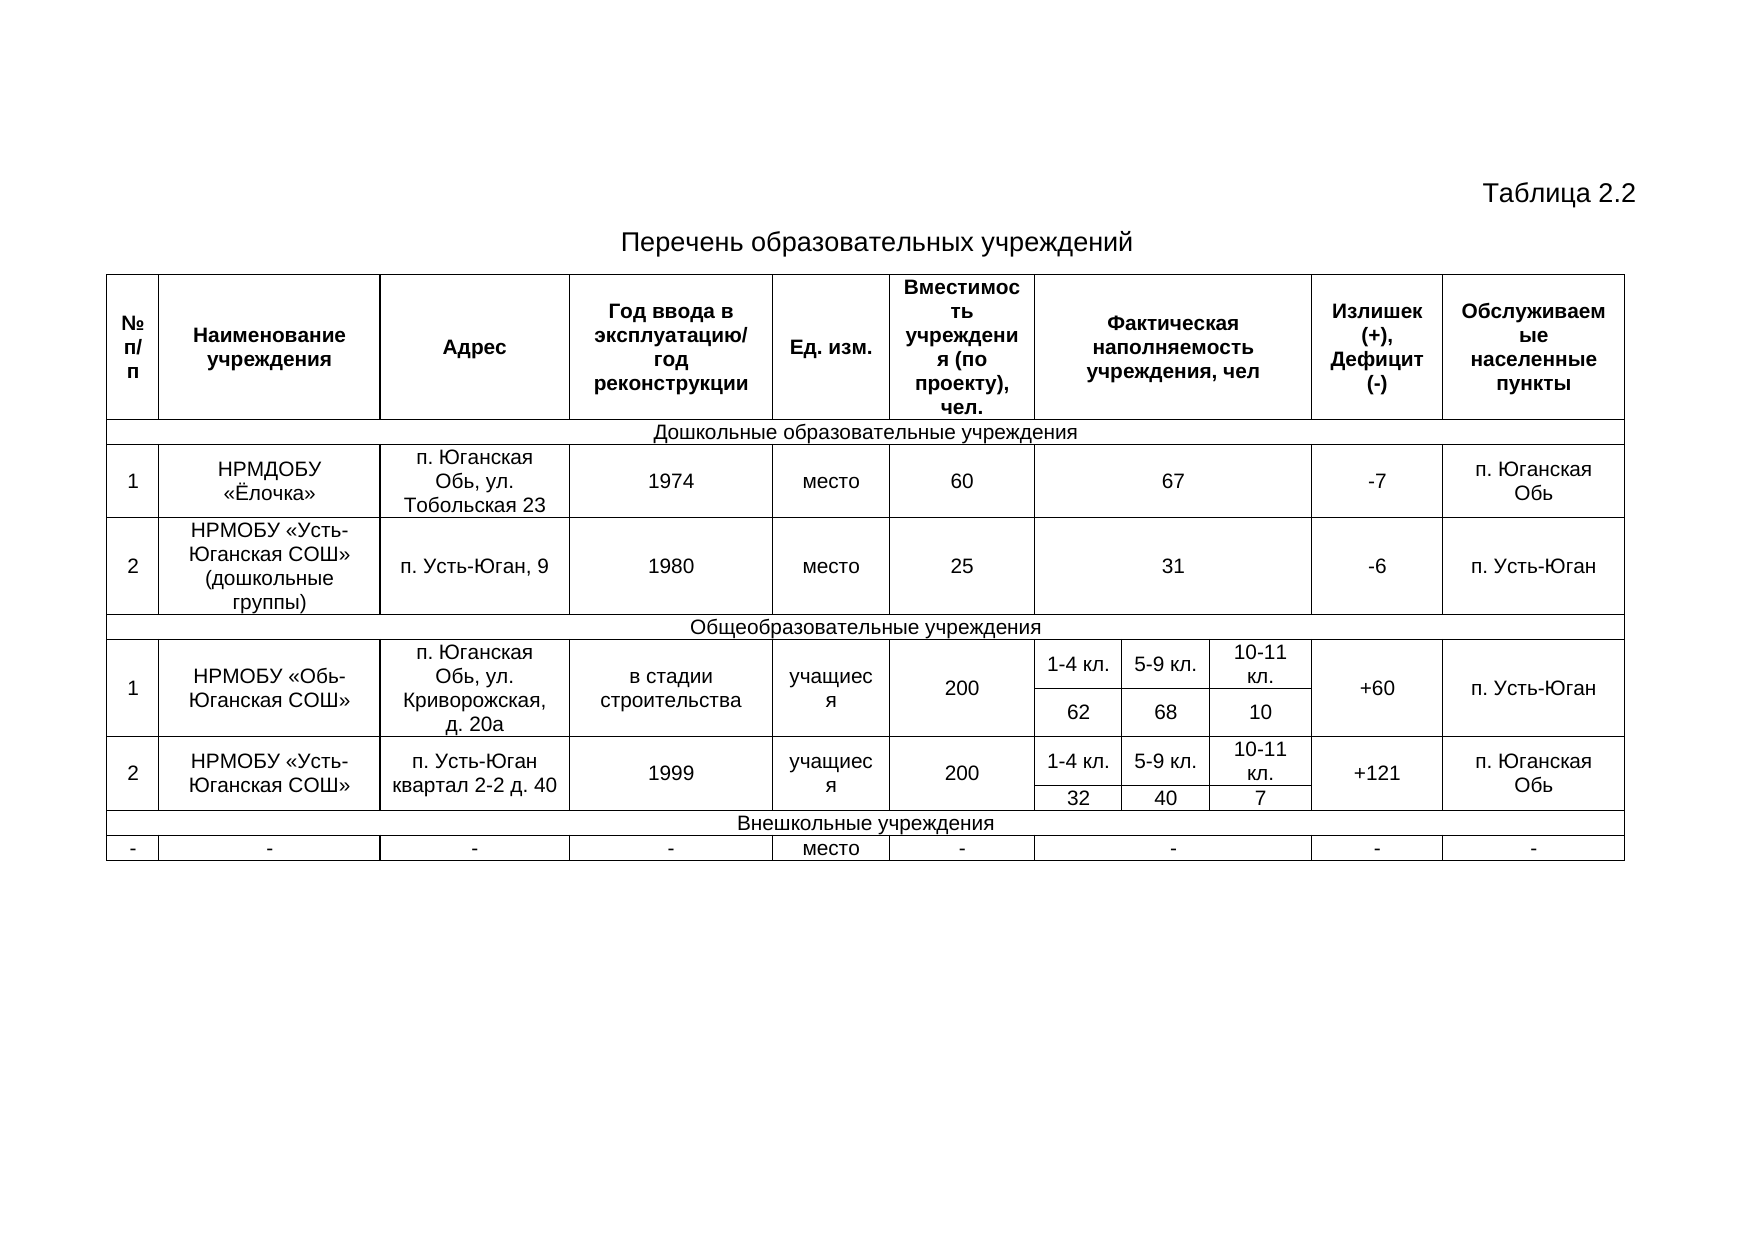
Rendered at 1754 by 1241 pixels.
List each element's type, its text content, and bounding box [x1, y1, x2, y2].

table_cell п. Юганская Обь, ул. Тобольская 23 [381, 445, 569, 517]
table_cell 68 [1122, 689, 1209, 736]
table_cell 1974 [570, 445, 772, 517]
table_cell п. Усть-Юган [1443, 518, 1624, 614]
table_cell - [107, 836, 158, 859]
table_cell - [890, 836, 1034, 859]
text Перечень образовательных учреждений [118, 226, 1636, 257]
table_header Адрес [381, 275, 569, 419]
table_cell 60 [890, 445, 1034, 517]
table_cell Дошкольные образовательные учреждения [107, 420, 1624, 444]
table_cell 10 [1210, 689, 1311, 736]
table_header Наименование учреждения [159, 275, 379, 419]
table_cell п. Юганская Обь, ул. Криворожская, д. 20а [381, 640, 569, 736]
table_cell 1999 [570, 737, 772, 809]
table_cell 5-9 кл. [1122, 737, 1209, 784]
table_cell п. Усть-Юган, 9 [381, 518, 569, 614]
table_header Вместимость учреждения (по проекту), чел. [890, 275, 1034, 419]
table_cell - [570, 836, 772, 859]
table_cell место [773, 836, 889, 859]
table_cell 200 [890, 737, 1034, 809]
table_cell п. Юганская Обь [1443, 445, 1624, 517]
table_cell учащиеся [773, 737, 889, 809]
table_header № п/п [107, 275, 158, 419]
table_cell п. Юганская Обь [1443, 737, 1624, 809]
table_cell Внешкольные учреждения [107, 811, 1624, 834]
table_cell 200 [890, 640, 1034, 736]
table_cell 62 [1035, 689, 1121, 736]
table_cell 31 [1035, 518, 1311, 614]
table_cell 5-9 кл. [1122, 640, 1209, 688]
table_cell Общеобразовательные учреждения [107, 615, 1624, 639]
table_cell -7 [1312, 445, 1442, 517]
table_cell НРМДОБУ «Ёлочка» [159, 445, 379, 517]
table_header Обслуживаемые населенные пункты [1443, 275, 1624, 419]
table_cell НРМОБУ «Обь-Юганская СОШ» [159, 640, 379, 736]
table_cell место [773, 518, 889, 614]
table_cell - [381, 836, 569, 859]
table_cell - [1035, 836, 1311, 859]
table_cell НРМОБУ «Усть-Юганская СОШ» (дошкольные группы) [159, 518, 379, 614]
table_header Год ввода в эксплуатацию/ год реконструкции [570, 275, 772, 419]
table_cell 1 [107, 640, 158, 736]
table_cell - [159, 836, 379, 859]
table_cell - [1312, 836, 1442, 859]
table_cell п. Усть-Юган квартал 2-2 д. 40 [381, 737, 569, 809]
table_cell - [1443, 836, 1624, 859]
table_cell 40 [1122, 786, 1209, 809]
table_cell +121 [1312, 737, 1442, 809]
table_header Фактическая наполняемость учреждения, чел [1035, 275, 1311, 419]
table_cell 10-11 кл. [1210, 640, 1311, 688]
table_cell 67 [1035, 445, 1311, 517]
table_cell 10-11 кл. [1210, 737, 1311, 784]
table_cell 1 [107, 445, 158, 517]
table_cell 7 [1210, 786, 1311, 809]
table_cell 1980 [570, 518, 772, 614]
table_cell п. Усть-Юган [1443, 640, 1624, 736]
table_cell НРМОБУ «Усть-Юганская СОШ» [159, 737, 379, 809]
table_cell 1-4 кл. [1035, 737, 1121, 784]
table_cell место [773, 445, 889, 517]
table_cell 32 [1035, 786, 1121, 809]
table_cell в стадии строительства [570, 640, 772, 736]
table_cell 2 [107, 518, 158, 614]
table_header Излишек (+), Дефицит (-) [1312, 275, 1442, 419]
text Таблица 2.2 [118, 177, 1636, 208]
table_cell 25 [890, 518, 1034, 614]
table_cell 2 [107, 737, 158, 809]
table_cell -6 [1312, 518, 1442, 614]
table_cell учащиеся [773, 640, 889, 736]
table_header Ед. изм. [773, 275, 889, 419]
table_cell +60 [1312, 640, 1442, 736]
table_cell 1-4 кл. [1035, 640, 1121, 688]
